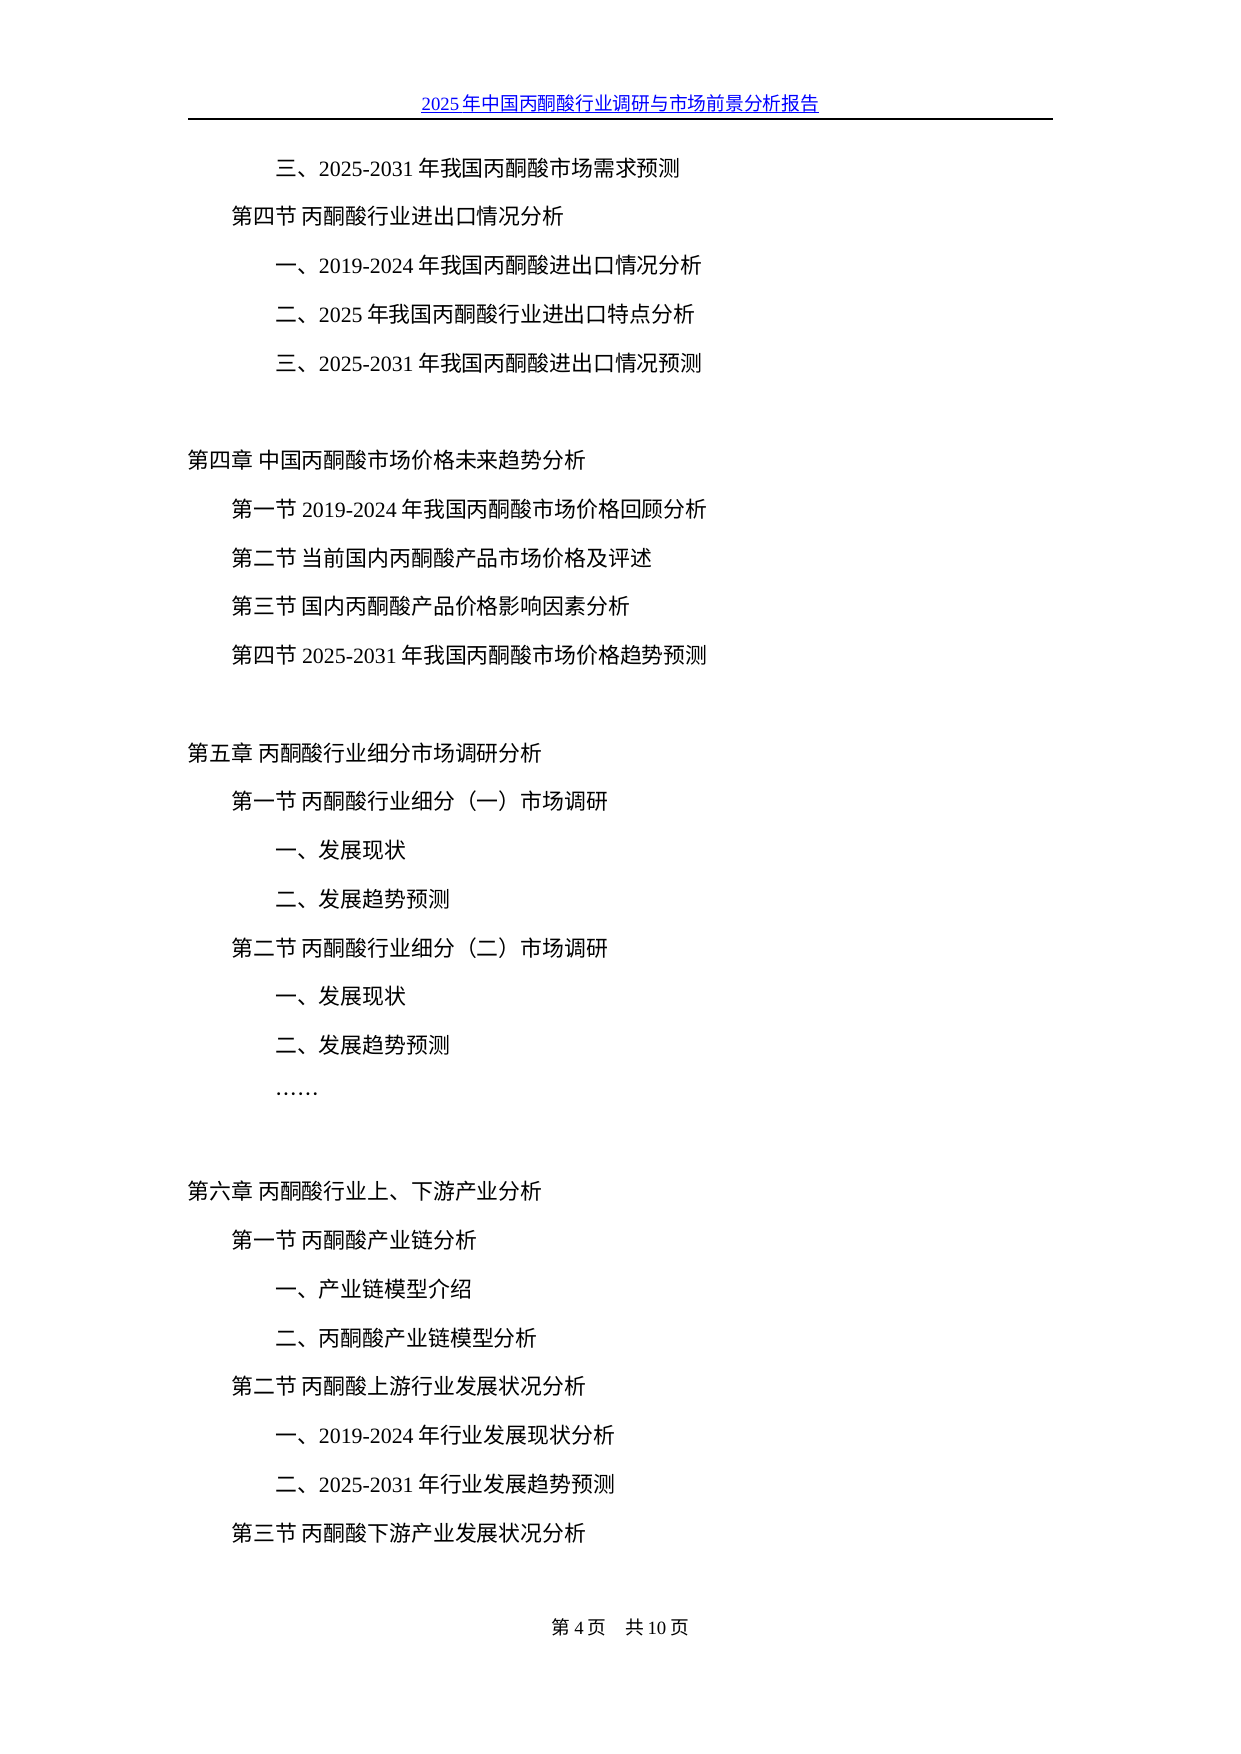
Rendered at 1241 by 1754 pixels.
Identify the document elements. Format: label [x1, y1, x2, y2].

text [187, 150, 1053, 1548]
